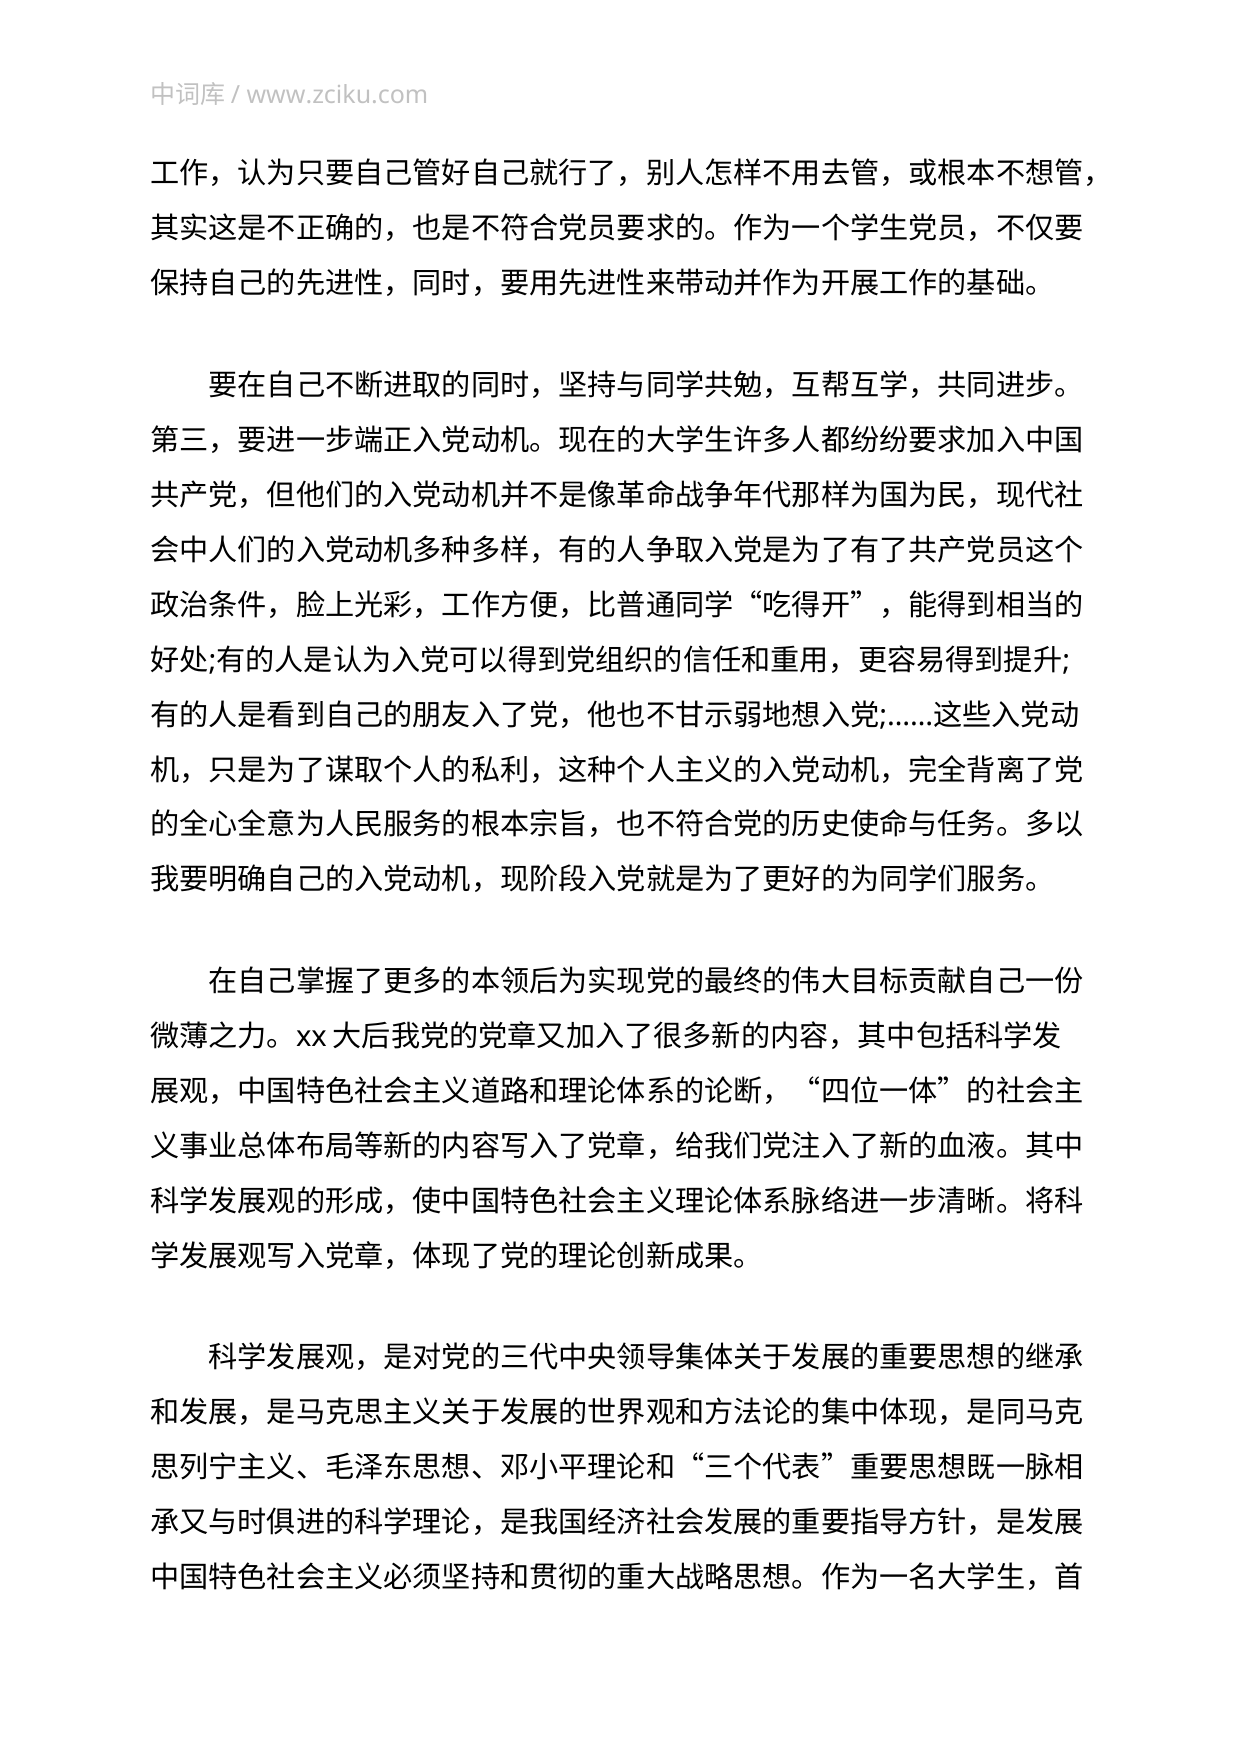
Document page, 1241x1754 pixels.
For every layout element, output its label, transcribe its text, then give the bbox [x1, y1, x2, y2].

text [150, 150, 1090, 302]
text 要在自己不断进取的同时，坚持与同学共勉，互帮互学，共同进步。第三，要进一步端正入党动机。现在的大学生许多人都纷纷要求加入中国共产党，但他们的入党动机并不是像革命战争年代那样为国为民，现代社会中人们的入党动机多种多样，有的人争取入党是为了有了共产党员这个政治条件，脸上光彩，工作方便，比普通同学“吃得开”，能得到相当的好处;有的人是认为入党可以得到党组织的信任和重用，更容易得到提升;有的人是看到自己的朋友入了党，他也不甘示弱地想入党;……这些入党动机，只是为了谋取个人的私利，这种个人主义的入党动机，完全背离了党的全心全意为人民服务的根本宗旨，也不符合党的历史使命与任务。多以我要明确自己的入党动机，现阶段入党就是为了更好的为同学们服务。 [150, 362, 1090, 898]
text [150, 1334, 1090, 1596]
text 在自己掌握了更多的本领后为实现党的最终的伟大目标贡献自己一份微薄之力。xx大后我党的党章又加入了很多新的内容，其中包括科学发展观，中国特色社会主义道路和理论体系的论断，“四位一体”的社会主义事业总体布局等新的内容写入了党章，给我们党注入了新的血液。其中科学发展观的形成，使中国特色社会主义理论体系脉络进一步清晰。将科学发展观写入党章，体现了党的理论创新成果。 [150, 958, 1090, 1274]
